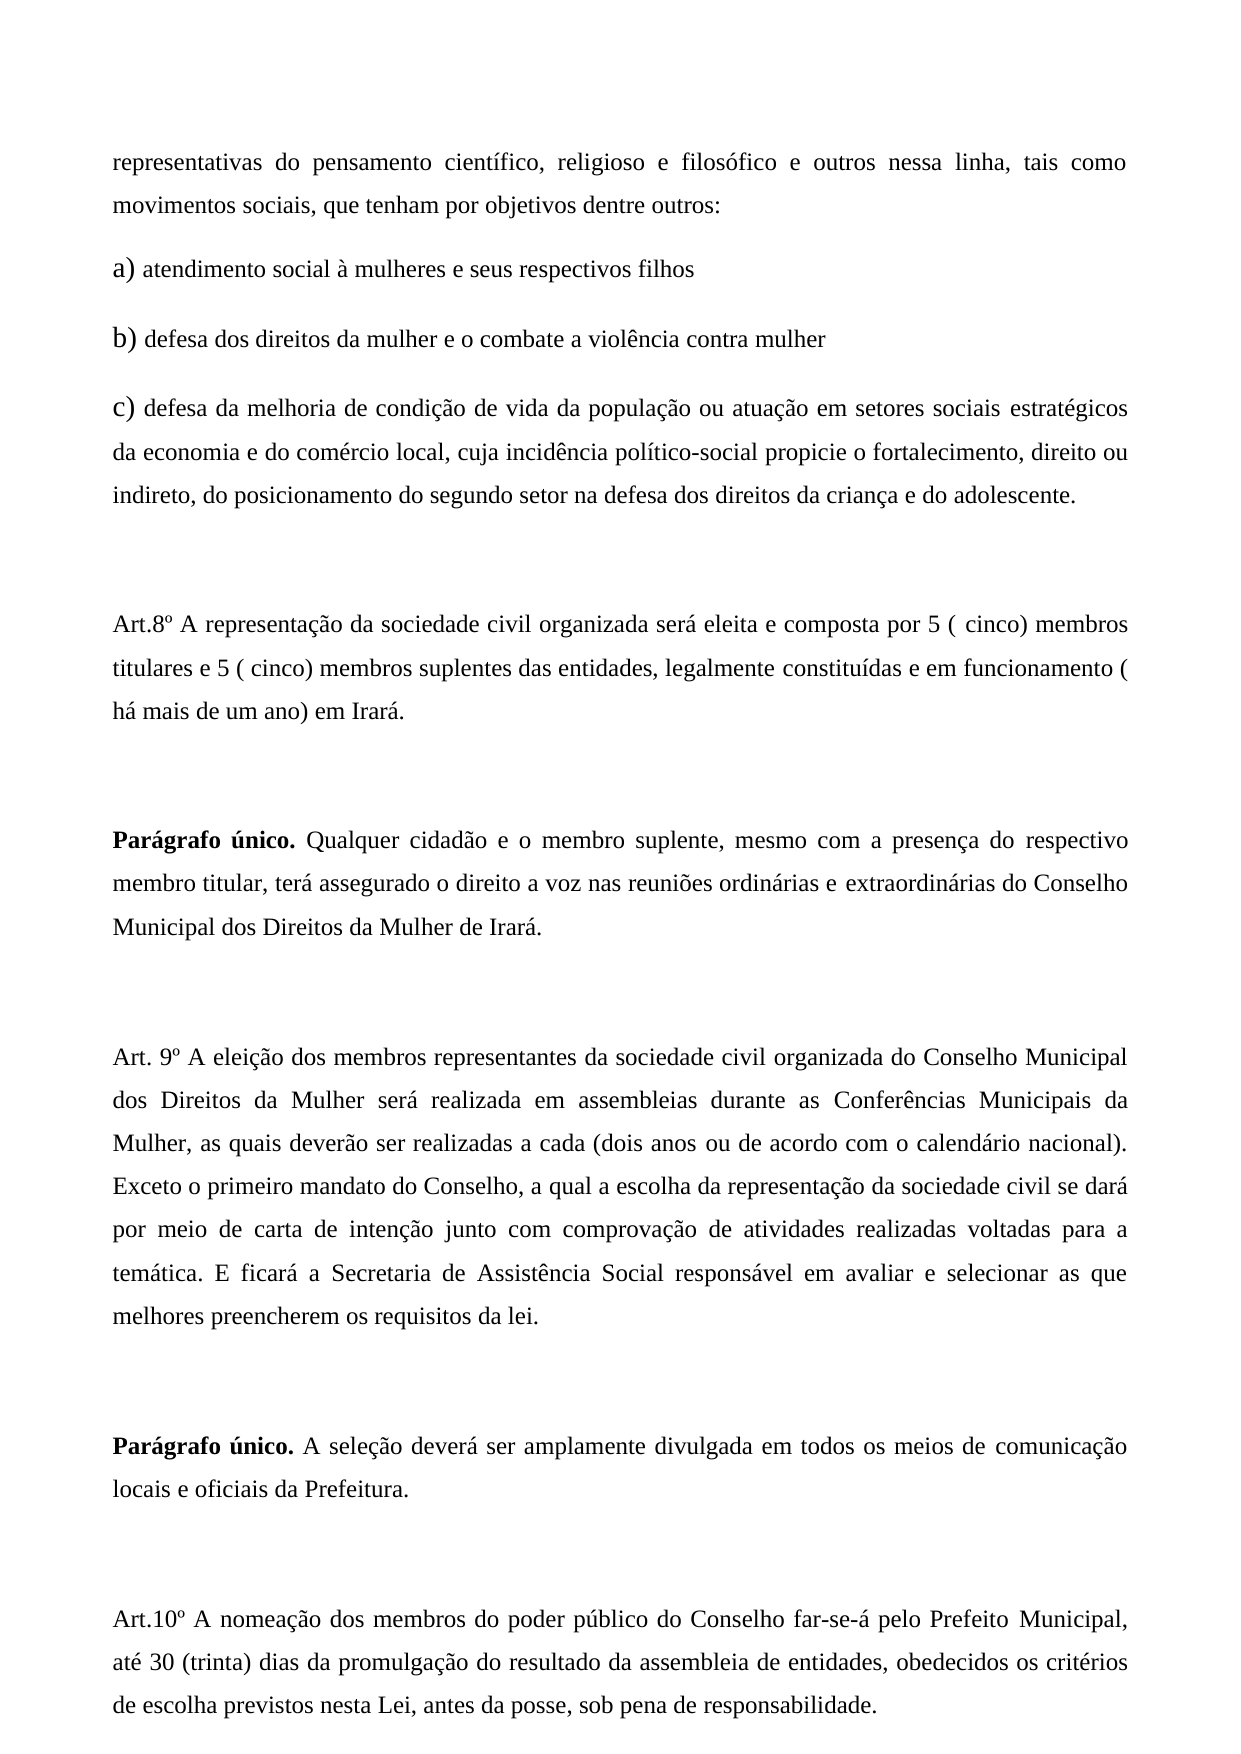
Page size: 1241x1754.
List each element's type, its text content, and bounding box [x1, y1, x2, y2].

list atendimento social à mulheres e seus respectivos filhos [112, 250, 1140, 283]
text Art. 9º A eleição dos membros representantes da sociedade civil organizada do Conselho Municipal dos Direitos da Mulher será realizada em assembleias durante as Conferências Municipais da Mulher, as quais deverão ser realizadas a cada (dois anos ou de acordo com o calendário nacional). Exceto o primeiro mandato do Conselho, a qual a escolha da representação da sociedade civil se dará por meio de carta de intenção junto com comprovação de atividades realizadas voltadas para a temática. E ficará a Secretaria de Assistência Social responsável em avaliar e selecionar as que melhores preencherem os requisitos da lei. [112, 1042, 1128, 1329]
text representativas do pensamento científico, religioso e filosófico e outros nessa linha, tais como movimentos sociais, que tenham por objetivos dentre outros: [112, 147, 1127, 219]
list defesa dos direitos da mulher e o combate a violência contra mulher [112, 320, 1140, 353]
text Art.10º A nomeação dos membros do poder público do Conselho far-se-á pelo Prefeito Municipal, até 30 (trinta) dias da promulgação do resultado da assembleia de entidades, obedecidos os critérios de escolha previstos nesta Lei, antes da posse, sob pena de responsabilidade. [112, 1604, 1128, 1719]
list defesa da melhoria de condição de vida da população ou atuação em setores sociais estratégicos da economia e do comércio local, cuja incidência político-social propicie o fortalecimento, direito ou indireto, do posicionamento do segundo setor na defesa dos direitos da criança e do adolescente. [112, 389, 1128, 509]
text Parágrafo único. A seleção deverá ser amplamente divulgada em todos os meios de comunicação locais e oficiais da Prefeitura. [112, 1431, 1127, 1503]
text Parágrafo único. Qualquer cidadão e o membro suplente, mesmo com a presença do respectivo membro titular, terá assegurado o direito a voz nas reuniões ordinárias e extraordinárias do Conselho Municipal dos Direitos da Mulher de Irará. [112, 825, 1128, 940]
text Art.8º A representação da sociedade civil organizada será eleita e composta por 5 ( cinco) membros titulares e 5 ( cinco) membros suplentes das entidades, legalmente constituídas e em funcionamento ( há mais de um ano) em Irará. [112, 609, 1128, 724]
